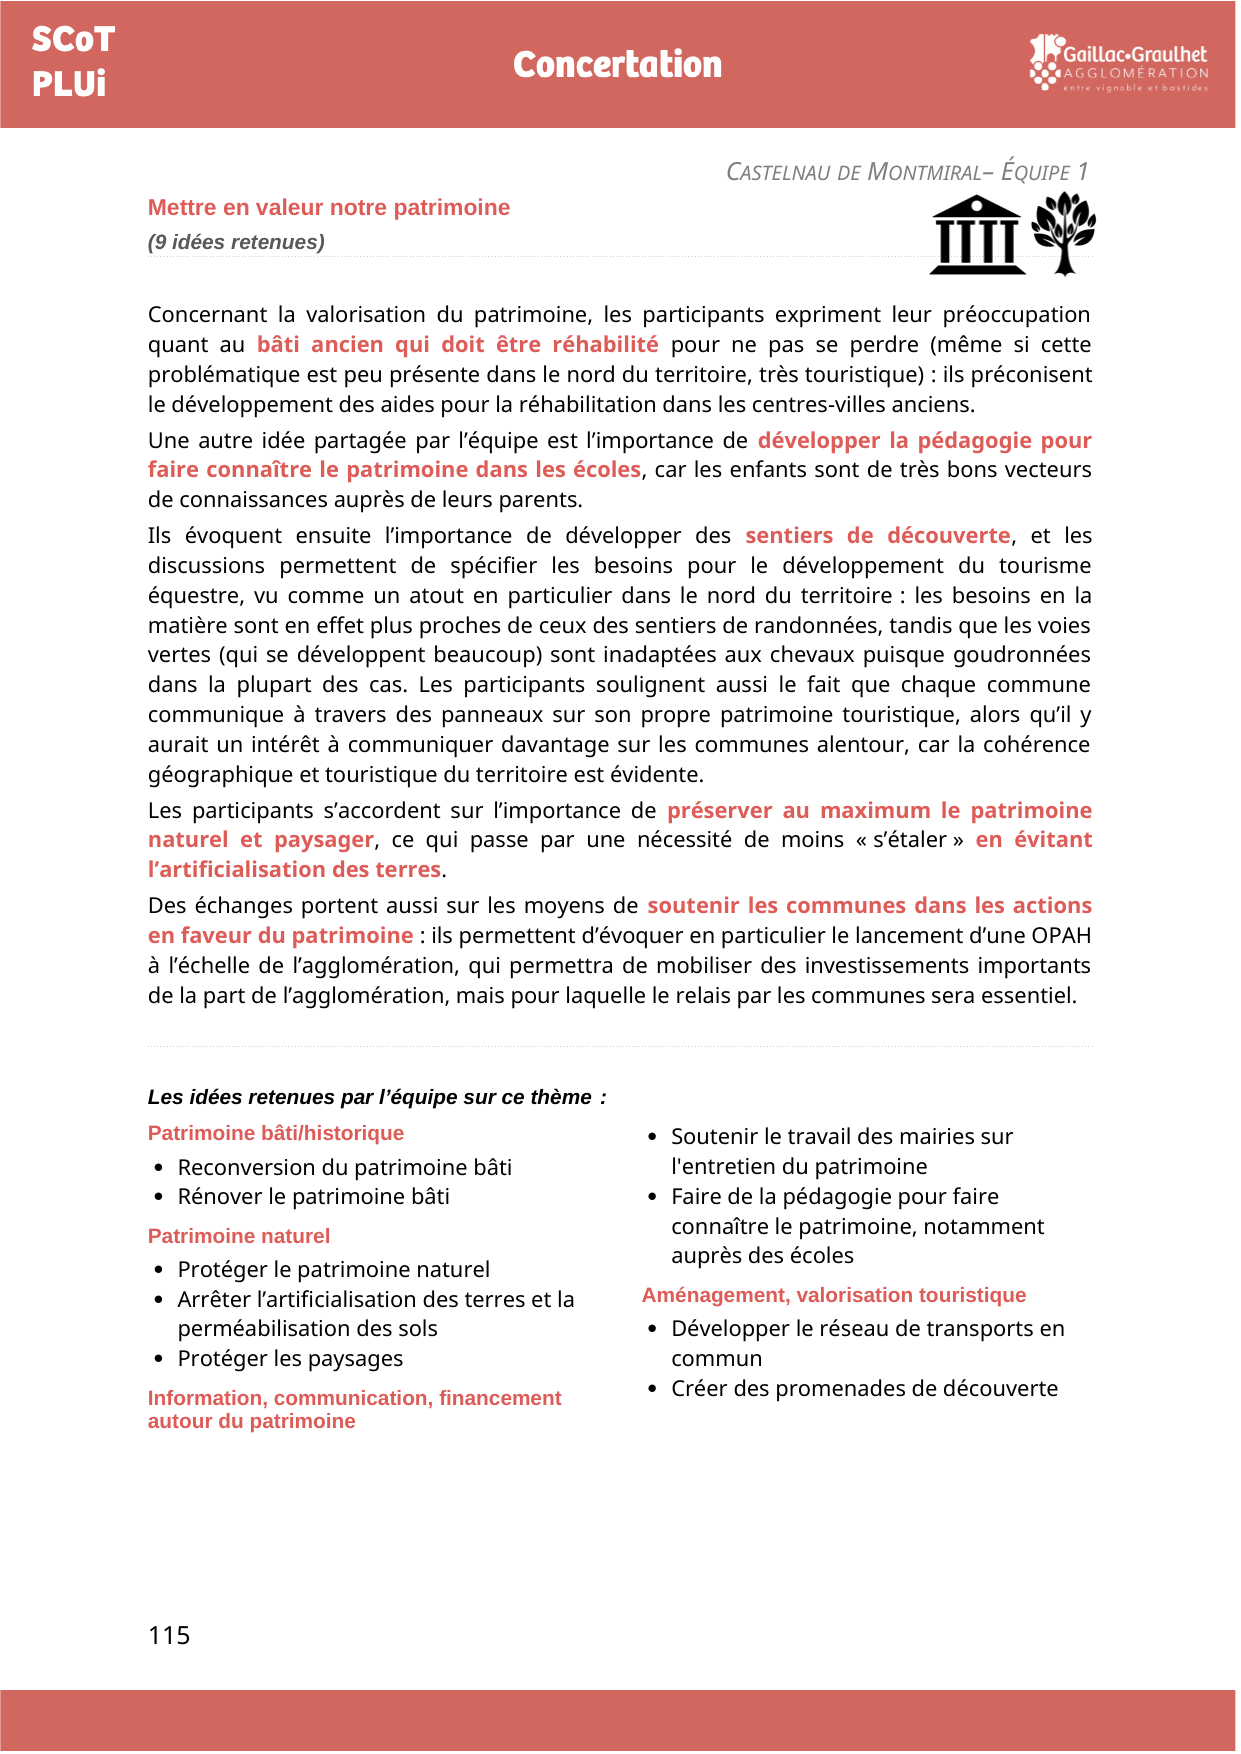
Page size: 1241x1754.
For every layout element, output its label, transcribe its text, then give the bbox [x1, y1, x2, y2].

list Reconversion du patrimoine bâti [154, 1151, 599, 1181]
list Protéger le patrimoine naturel [154, 1254, 599, 1283]
text Information, communication, financement autour du patrimoine [148, 1385, 599, 1433]
list Arrêter l’artificialisation des terres et la perméabilisation des sols [154, 1283, 599, 1343]
text Aménagement, valorisation touristique [641, 1283, 1093, 1307]
list Protéger les paysages [154, 1343, 599, 1373]
subtitle Castelnau de Montmiral– Équipe 1 [148, 154, 1093, 188]
text (9 idées retenues) [148, 227, 925, 257]
text Mettre en valeur notre patrimoine [148, 194, 925, 221]
text Patrimoine bâti/historique [148, 1121, 599, 1145]
text Concernant la valorisation du patrimoine, les participants expriment leur préoccupation quant au bâti ancien qui doit être réhabilité pour ne pas se perdre (même si cette problématique est peu présente dans le nord du territoire, très touristique) : ils préconisent le développement des aides pour la réhabilitation dans les centres-villes anciens. [148, 299, 1093, 418]
list Développer le réseau de transports en commun [648, 1313, 1093, 1372]
text Une autre idée partagée par l’équipe est l’importance de développer la pédagogie pour faire connaître le patrimoine dans les écoles, car les enfants sont de très bons vecteurs de connaissances auprès de leurs parents. [148, 425, 1093, 514]
list Soutenir le travail des mairies sur l'entretien du patrimoine [648, 1121, 1093, 1181]
text Patrimoine naturel [148, 1223, 599, 1247]
list Faire de la pédagogie pour faire connaître le patrimoine, notamment auprès des écoles [648, 1181, 1093, 1270]
text Des échanges portent aussi sur les moyens de soutenir les communes dans les actions en faveur du patrimoine : ils permettent d’évoquer en particulier le lancement d’une OPAH à l’échelle de l’agglomération, qui permettra de mobiliser des investissements importants de la part de l’agglomération, mais pour laquelle le relais par les communes sera essentiel. [148, 890, 1093, 1009]
text Les participants s’accordent sur l’importance de préserver au maximum le patrimoine naturel et paysager, ce qui passe par une nécessité de moins « s’étaler » en évitant l’artificialisation des terres. [148, 795, 1093, 884]
list Créer des promenades de découverte [648, 1372, 1093, 1402]
text Les idées retenues par l’équipe sur ce thème : [148, 1085, 1093, 1109]
list Rénover le patrimoine bâti [154, 1181, 599, 1211]
text Ils évoquent ensuite l’importance de développer des sentiers de découverte, et les discussions permettent de spécifier les besoins pour le développement du tourisme équestre, vu comme un atout en particulier dans le nord du territoire : les besoins en la matière sont en effet plus proches de ceux des sentiers de randonnées, tandis que les voies vertes (qui se développent beaucoup) sont inadaptées aux chevaux puisque goudronnées dans la plupart des cas. Les participants soulignent aussi le fait que chaque commune communique à travers des panneaux sur son propre patrimoine touristique, alors qu’il y aurait un intérêt à communiquer davantage sur les communes alentour, car la cohérence géographique et touristique du territoire est évidente. [148, 520, 1093, 788]
picture [0, 1, 1236, 1751]
